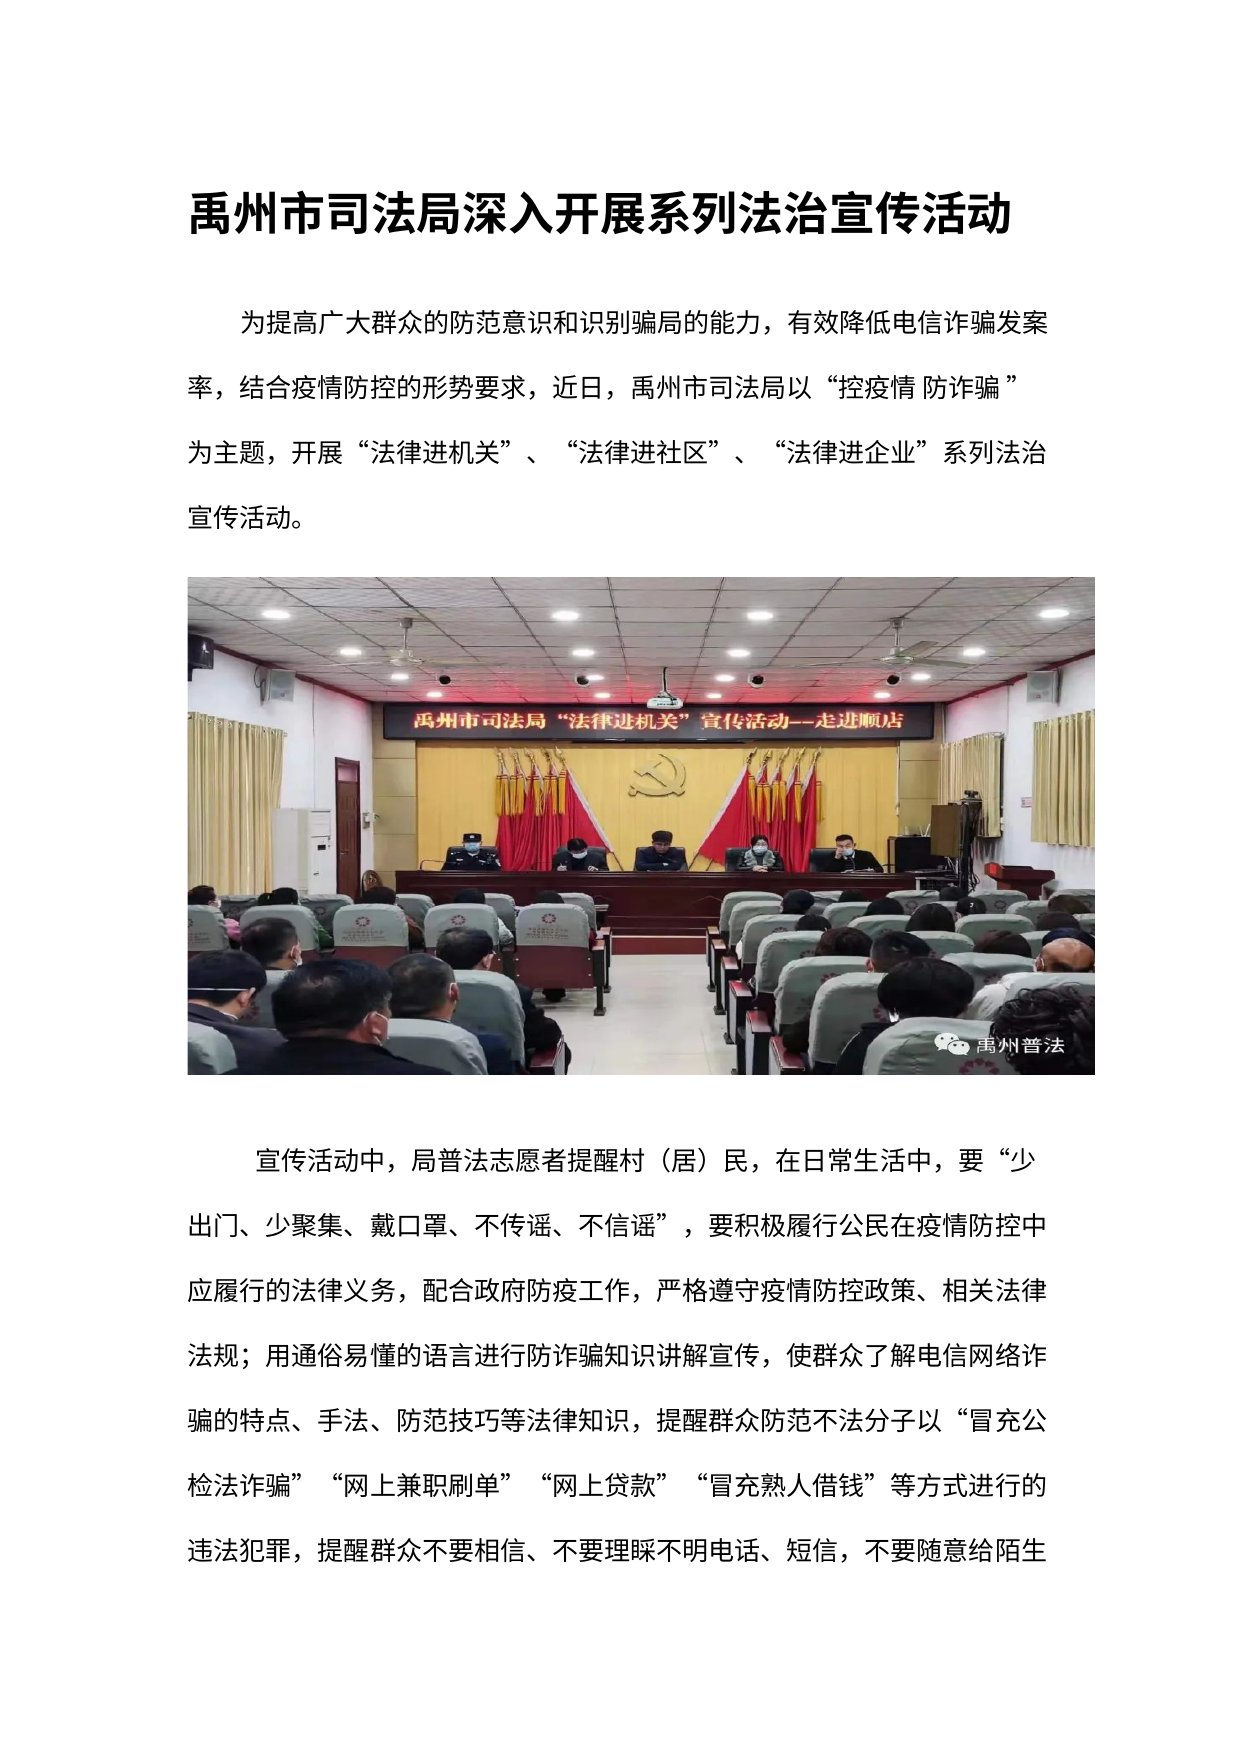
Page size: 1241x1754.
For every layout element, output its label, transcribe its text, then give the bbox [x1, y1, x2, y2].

picture [187, 577, 1095, 1075]
text 为提高广大群众的防范意识和识别骗局的能力，有效降低电信诈骗发案率，结合疫情防控的形势要求，近日，禹州市司法局以“控疫情 防诈骗 ”为主题，开展“法律进机关”、“法律进社区”、“法律进企业”系列法治宣传活动。 [187, 289, 1053, 549]
subtitle 禹州市司法局深入开展系列法治宣传活动 [187, 162, 1053, 259]
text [187, 1127, 1053, 1582]
